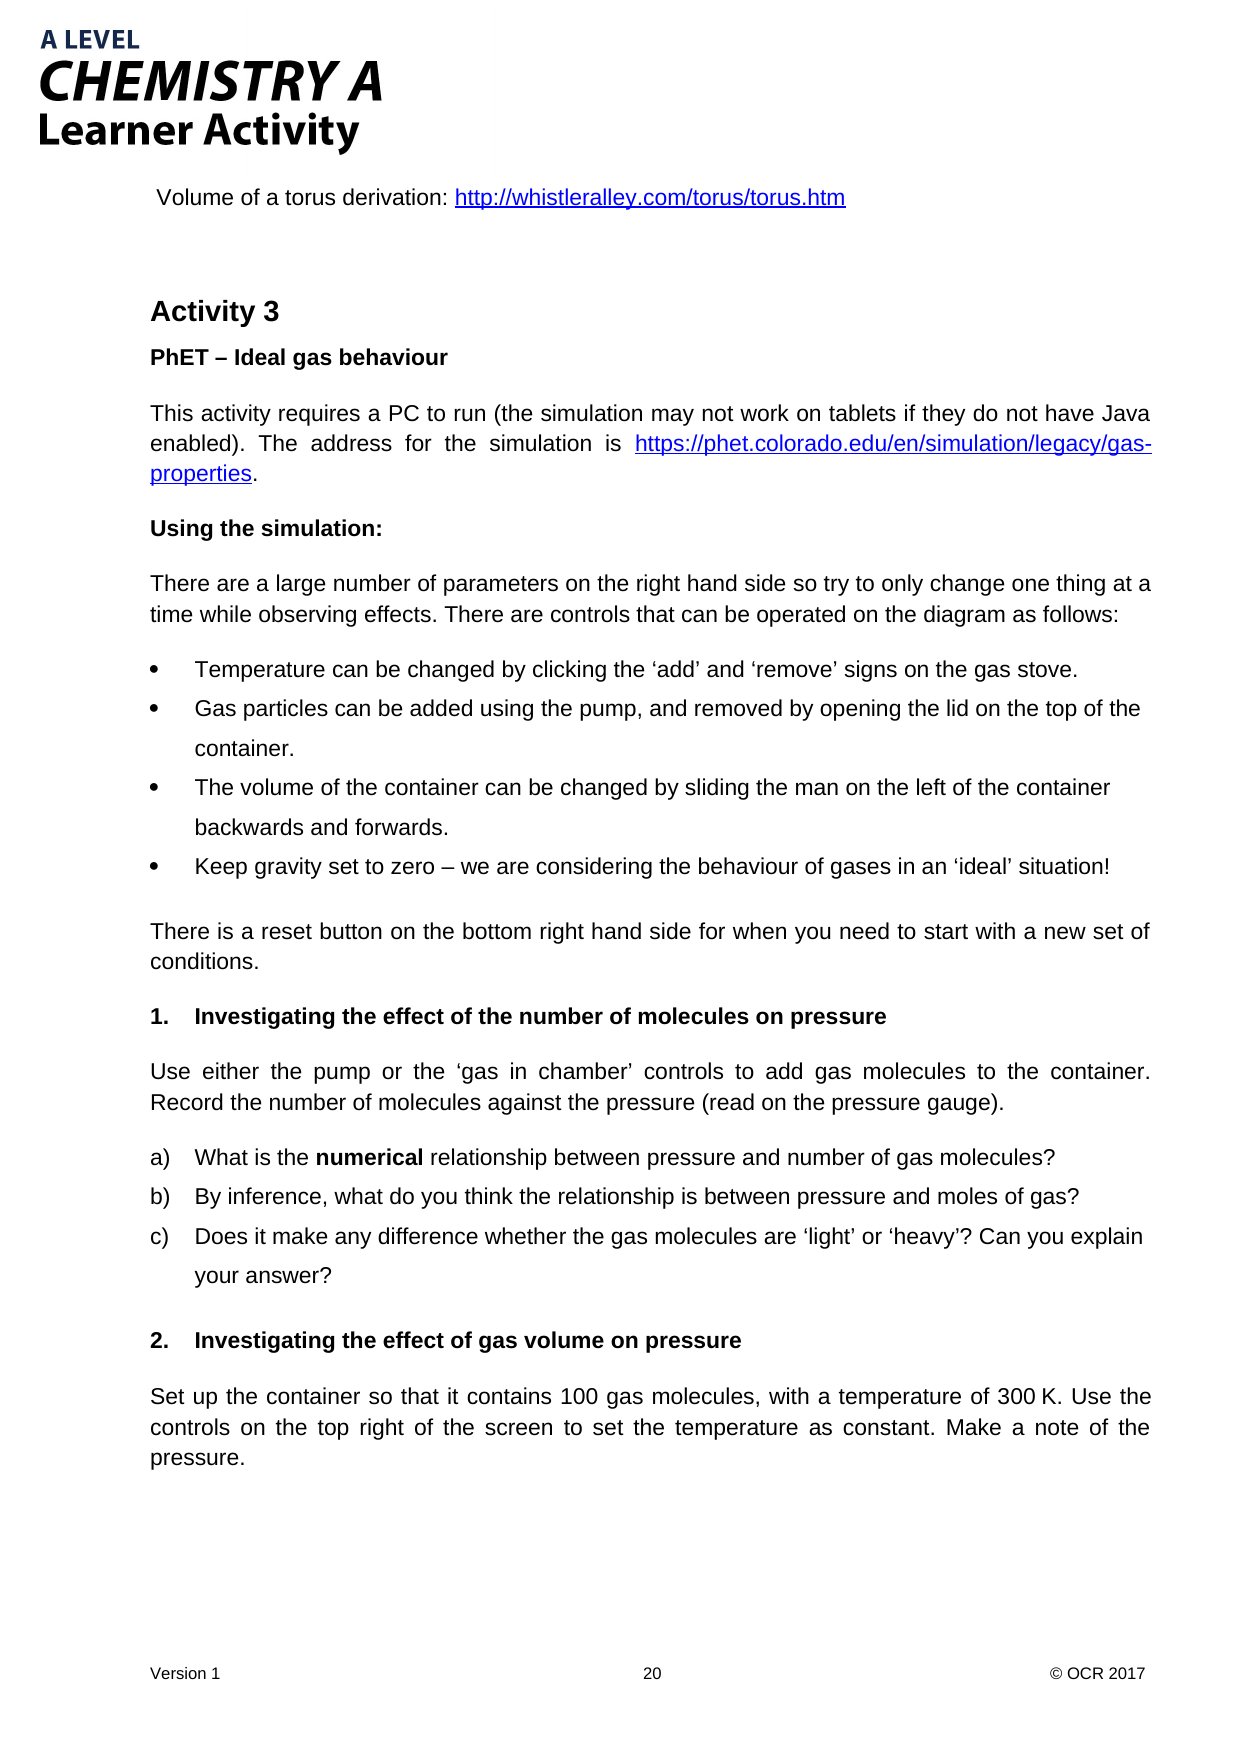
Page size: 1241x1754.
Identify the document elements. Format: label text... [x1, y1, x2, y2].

text Set up the container so that it contains 100 gas molecules, with a temperature of 300 K. Use the controls on the top right of the screen to set the temperature as constant. Make a note of the pressure. [150, 1382, 1152, 1470]
text Keep gravity set to zero – we are considering the behaviour of gases in an ‘ideal’ situation! [150, 853, 1152, 879]
text There are a large number of parameters on the right hand side so try to only change one thing at a time while observing effects. There are controls that can be operated on the diagram as follows: [150, 570, 1152, 627]
text Volume of a torus derivation: http://whistleralley.com/torus/torus.htm [150, 150, 1152, 210]
text Temperature can be changed by clicking the ‘add’ and ‘remove’ signs on the gas stove. [150, 656, 1152, 682]
list Investigating the effect of the number of molecules on pressure [150, 1003, 1152, 1029]
list Does it make any difference whether the gas molecules are ‘light’ or ‘heavy’? Can you explain your answer? [150, 1223, 1152, 1288]
text Using the simulation: [150, 515, 1152, 541]
text Gas particles can be added using the pump, and removed by opening the lid on the top of the container. [150, 695, 1152, 761]
list By inference, what do you think the relationship is between pressure and moles of gas? [150, 1183, 1152, 1209]
text Use either the pump or the ‘gas in chamber’ controls to add gas molecules to the container. Record the number of molecules against the pressure (read on the pressure gauge). [150, 1058, 1152, 1115]
text This activity requires a PC to run (the simulation may not work on tablets if they do not have Java enabled). The address for the simulation is https://phet.colorado.edu/en/simulation/legacy/gas-properties. [150, 399, 1152, 486]
list Investigating the effect of gas volume on pressure [150, 1327, 1152, 1353]
picture [0, 2, 1238, 180]
text PhET – Ideal gas behaviour [150, 344, 1152, 371]
text There is a reset button on the bottom right hand side for when you need to start with a new set of conditions. [150, 918, 1152, 974]
list What is the numerical relationship between pressure and number of gas molecules? [150, 1144, 1152, 1170]
text The volume of the container can be changed by sliding the man on the left of the container backwards and forwards. [150, 774, 1152, 840]
subtitle Activity 3 [150, 294, 1152, 327]
